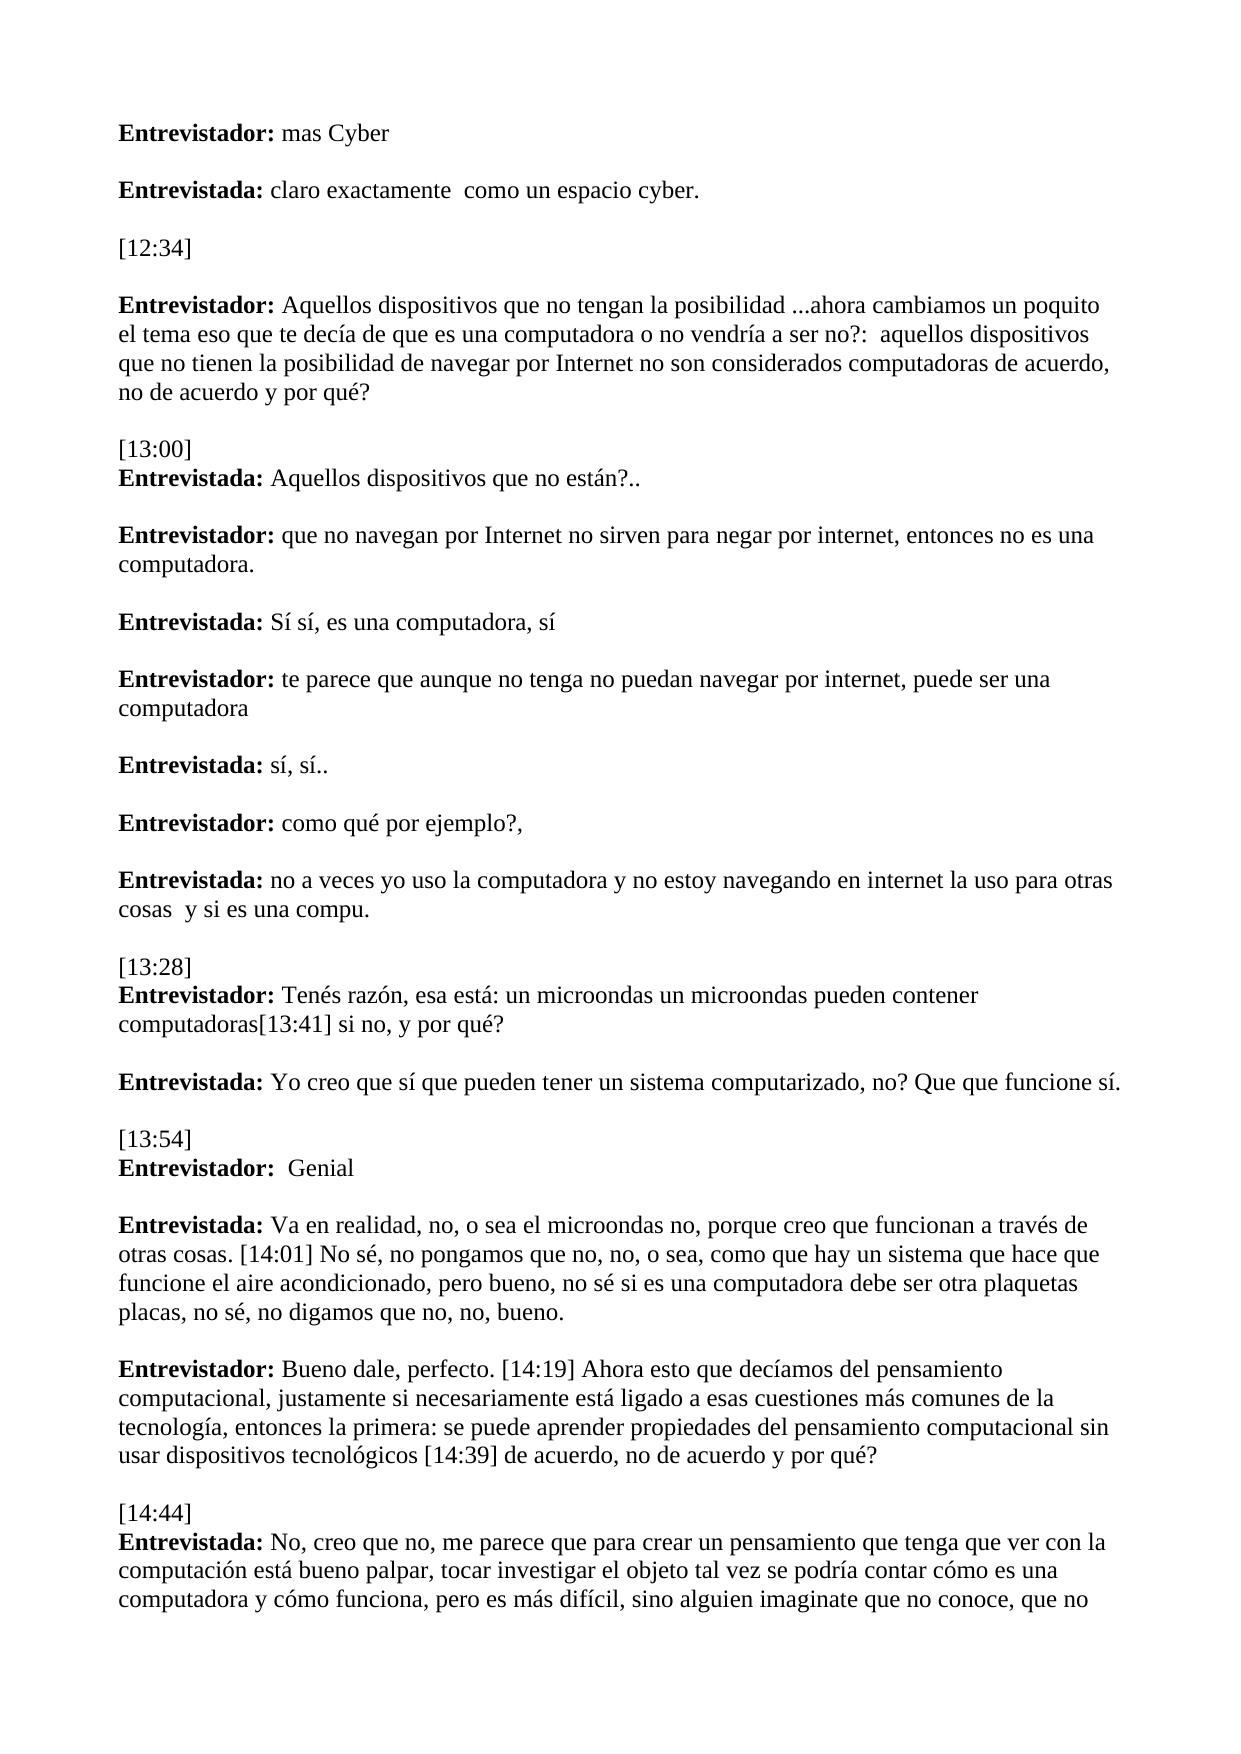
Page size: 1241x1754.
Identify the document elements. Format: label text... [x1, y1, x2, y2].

text Entrevistada: Yo creo que sí que pueden tener un sistema computarizado, no? Que que funcione sí. [118, 1067, 1122, 1096]
text Entrevistador: Tenés razón, esa está: un microondas un microondas pueden contener computadoras[13:41] si no, y por qué? [118, 981, 1122, 1038]
text Entrevistador: que no navegan por Internet no sirven para negar por internet, entonces no es una computadora. [118, 521, 1122, 578]
text Entrevistador: como qué por ejemplo?, [118, 808, 1122, 837]
text [12:34] [118, 233, 1122, 262]
text Entrevistador: Aquellos dispositivos que no tengan la posibilidad ...ahora cambiamos un poquito el tema eso que te decía de que es una computadora o no vendría a ser no?: aquellos dispositivos que no tienen la posibilidad de navegar por Internet no son considerados computadoras de acuerdo, no de acuerdo y por qué? [118, 291, 1122, 406]
text Entrevistada: Sí sí, es una computadora, sí [118, 607, 1122, 636]
text [13:54] [118, 1124, 1122, 1153]
text Entrevistador: Bueno dale, perfecto. [14:19] Ahora esto que decíamos del pensamiento computacional, justamente si necesariamente está ligado a esas cuestiones más comunes de la tecnología, entonces la primera: se puede aprender propiedades del pensamiento computacional sin usar dispositivos tecnológicos [14:39] de acuerdo, no de acuerdo y por qué? [118, 1354, 1122, 1469]
text Entrevistada: sí, sí.. [118, 751, 1122, 779]
text Entrevistador: mas Cyber [118, 118, 1122, 147]
text [13:28] [118, 952, 1122, 981]
text Entrevistada: Va en realidad, no, o sea el microondas no, porque creo que funcionan a través de otras cosas. [14:01] No sé, no pongamos que no, no, o sea, como que hay un sistema que hace que funcione el aire acondicionado, pero bueno, no sé si es una computadora debe ser otra plaquetas placas, no sé, no digamos que no, no, bueno. [118, 1211, 1122, 1326]
text Entrevistada: Aquellos dispositivos que no están?.. [118, 463, 1122, 492]
text Entrevistador: Genial [118, 1153, 1122, 1182]
text [13:00] [118, 434, 1122, 463]
text [14:44] [118, 1498, 1122, 1527]
text Entrevistada: no a veces yo uso la computadora y no estoy navegando en internet la uso para otras cosas y si es una compu. [118, 866, 1122, 923]
text Entrevistada: claro exactamente como un espacio cyber. [118, 176, 1122, 204]
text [118, 1527, 1122, 1613]
text Entrevistador: te parece que aunque no tenga no puedan navegar por internet, puede ser una computadora [118, 664, 1122, 722]
